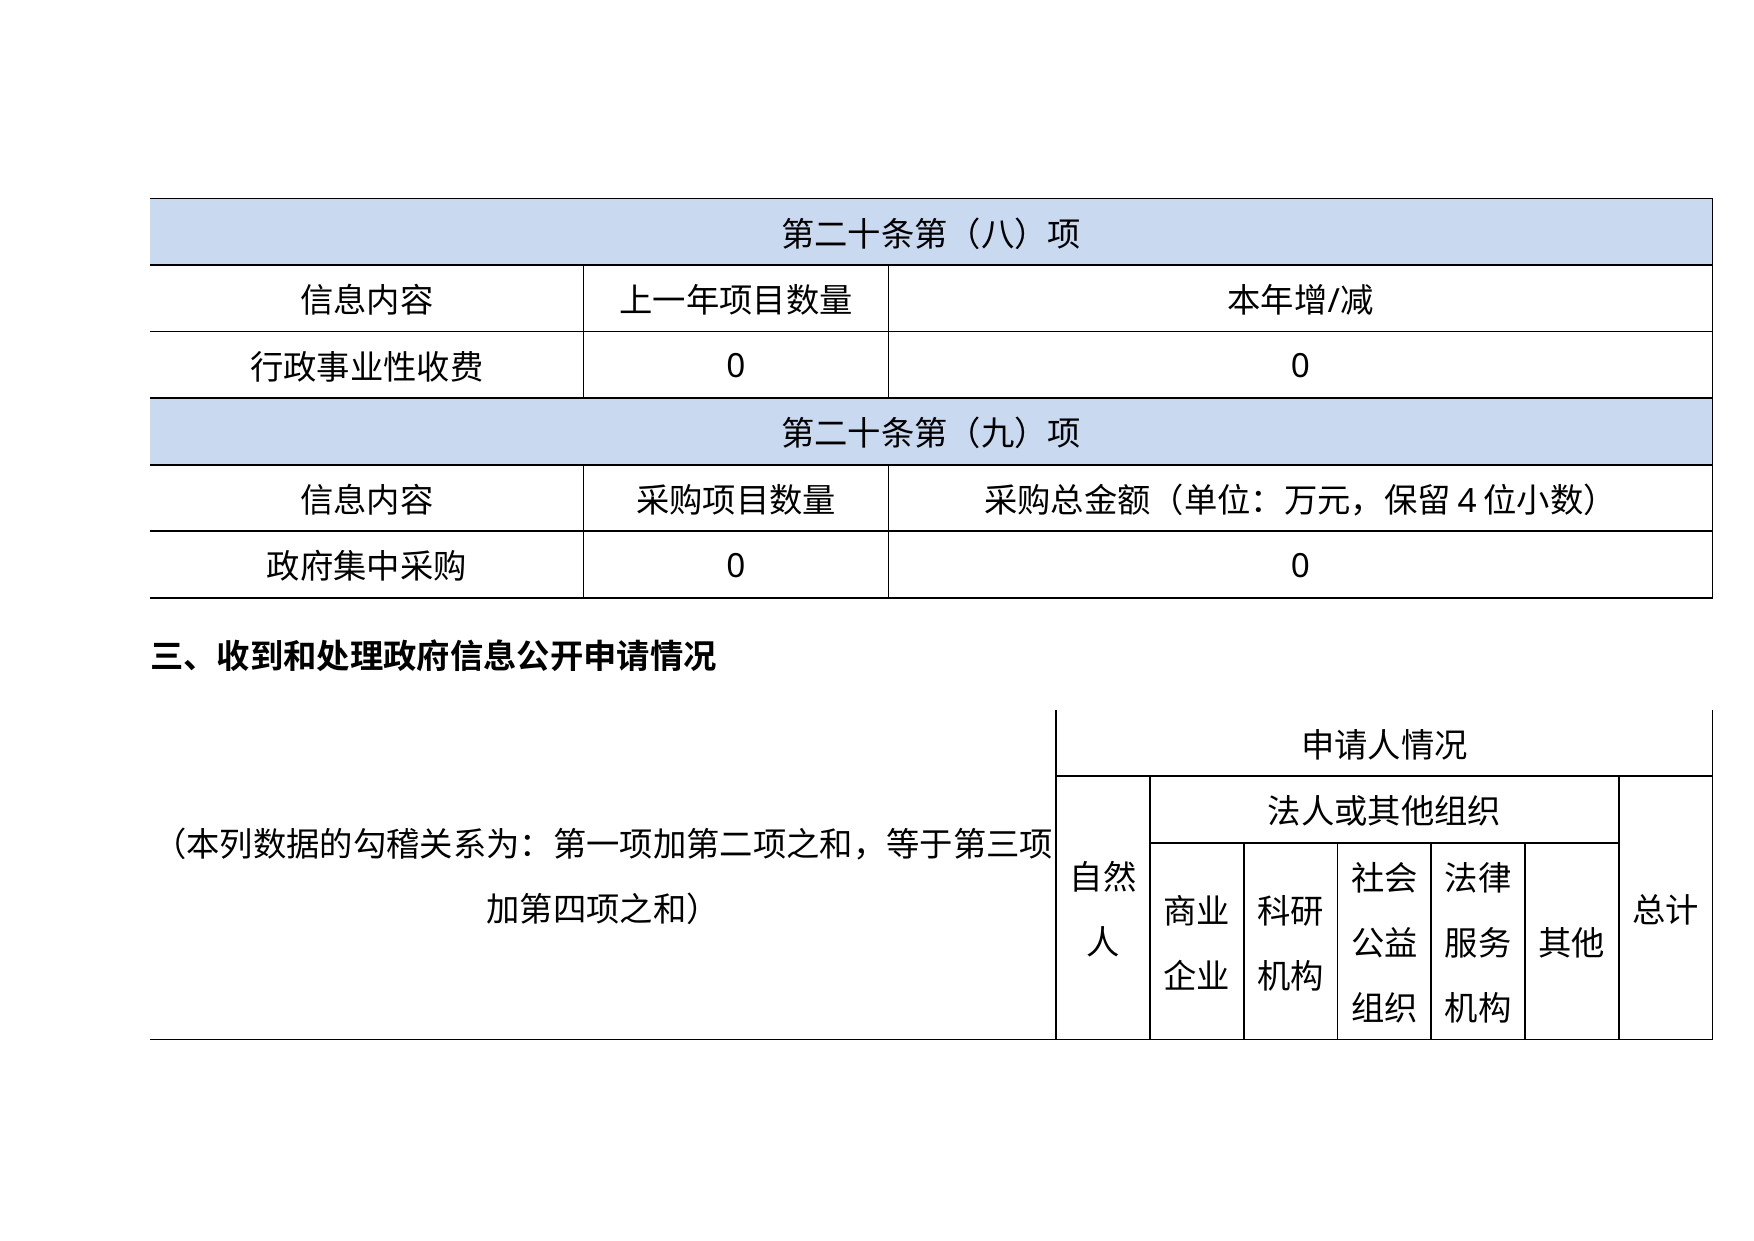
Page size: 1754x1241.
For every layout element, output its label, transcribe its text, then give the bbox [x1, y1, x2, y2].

table_cell 行政事业性收费 [150, 332, 583, 397]
table_cell 第二十条第（八）项 [150, 199, 1712, 264]
table_cell 采购项目数量 [584, 466, 888, 530]
table_cell 0 [584, 332, 888, 397]
table_cell 法人或其他组织 [1151, 777, 1618, 842]
table_cell 本年增/减 [889, 266, 1712, 331]
table_header （本列数据的勾稽关系为：第一项加第二项之和，等于第三项加第四项之和） [150, 710, 1055, 1038]
table_cell 采购总金额（单位：万元，保留4位小数） [889, 466, 1712, 530]
table_cell 0 [889, 332, 1712, 397]
table_cell 总计 [1620, 777, 1712, 1038]
table_cell 政府集中采购 [150, 532, 583, 597]
table_cell 信息内容 [150, 466, 583, 530]
table_cell 社会公益组织 [1338, 844, 1430, 1038]
table_cell 0 [889, 532, 1712, 597]
table_cell 法律服务机构 [1432, 844, 1524, 1038]
table_cell 信息内容 [150, 266, 583, 331]
subtitle 三、收到和处理政府信息公开申请情况 [150, 622, 1604, 687]
table_cell 第二十条第（九）项 [150, 399, 1712, 464]
table_cell 商业企业 [1151, 844, 1243, 1038]
table_header 申请人情况 [1057, 710, 1712, 775]
table_cell 自然人 [1057, 777, 1149, 1038]
table_cell 科研机构 [1245, 844, 1337, 1038]
table_cell 0 [584, 532, 888, 597]
table_cell 其他 [1526, 844, 1618, 1038]
table_cell 上一年项目数量 [584, 266, 888, 331]
